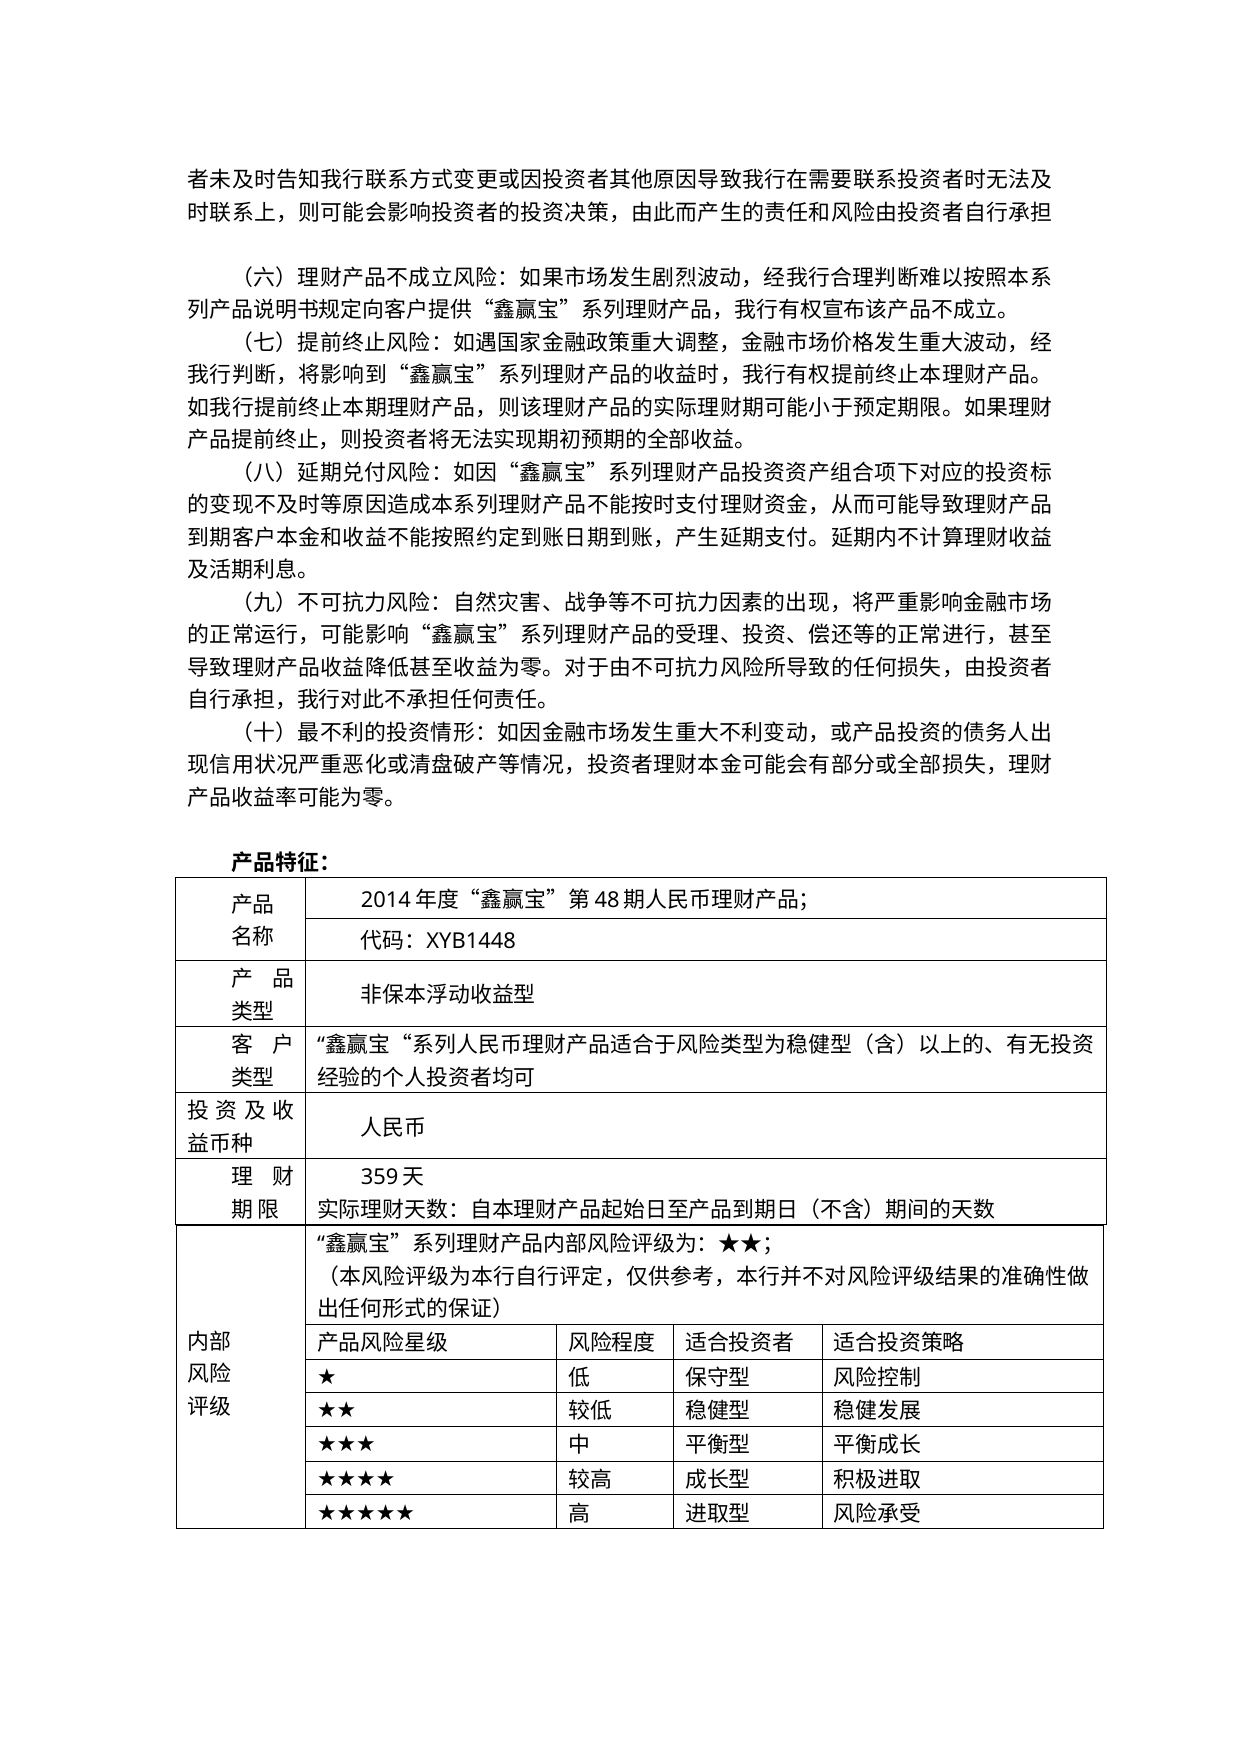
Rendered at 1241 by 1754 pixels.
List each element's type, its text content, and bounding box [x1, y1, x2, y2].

table_cell 投资及收益币种 [176, 1093, 305, 1158]
text （九）不可抗力风险：自然灾害、战争等不可抗力因素的出现，将严重影响金融市场的正常运行，可能影响“鑫赢宝”系列理财产品的受理、投资、偿还等的正常进行，甚至导致理财产品收益降低甚至收益为零。对于由不可抗力风险所导致的任何损失，由投资者自行承担，我行对此不承担任何责任。 [187, 584, 1053, 714]
table_cell 产品类型 [176, 961, 305, 1026]
table_cell 客户类型 [176, 1027, 305, 1092]
table_cell 积极进取 [823, 1462, 1103, 1494]
text （八）延期兑付风险：如因“鑫赢宝”系列理财产品投资资产组合项下对应的投资标的变现不及时等原因造成本系列理财产品不能按时支付理财资金，从而可能导致理财产品到期客户本金和收益不能按照约定到账日期到账，产生延期支付。延期内不计算理财收益及活期利息。 [187, 454, 1053, 584]
table_header 产品名称 [176, 878, 305, 960]
table_cell 风险控制 [823, 1360, 1103, 1392]
table_cell 较高 [557, 1462, 673, 1494]
text （七）提前终止风险：如遇国家金融政策重大调整，金融市场价格发生重大波动，经我行判断，将影响到“鑫赢宝”系列理财产品的收益时，我行有权提前终止本理财产品。如我行提前终止本期理财产品，则该理财产品的实际理财期可能小于预定期限。如果理财产品提前终止，则投资者将无法实现期初预期的全部收益。 [187, 324, 1053, 454]
table_cell 359天 实际理财天数：自本理财产品起始日至产品到期日（不含）期间的天数 [306, 1159, 1106, 1224]
table_header 2014年度“鑫赢宝”第48期人民币理财产品； [306, 878, 1106, 918]
table_cell ★ [306, 1360, 556, 1392]
table_cell 理财期 限 [176, 1159, 305, 1224]
table_cell 风险程度 [557, 1325, 673, 1358]
table_cell 高 [557, 1495, 673, 1528]
table_cell 低 [557, 1360, 673, 1392]
table_cell “鑫赢宝“系列人民币理财产品适合于风险类型为稳健型（含）以上的、有无投资经验的个人投资者均可 [306, 1027, 1106, 1092]
text 产品特征： [187, 844, 1053, 877]
table_cell 平衡型 [674, 1427, 822, 1461]
table_cell 稳健发展 [823, 1393, 1103, 1426]
table_cell 人民币 [306, 1093, 1106, 1158]
table_cell 适合投资者 [674, 1325, 822, 1358]
table_cell ★★★ [306, 1427, 556, 1461]
table_cell 成长型 [674, 1462, 822, 1494]
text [187, 162, 1053, 259]
table_cell ★★★★ [306, 1462, 556, 1494]
table_cell 保守型 [674, 1360, 822, 1392]
table_cell 稳健型 [674, 1393, 822, 1426]
table_header “鑫赢宝”系列理财产品内部风险评级为：★★； （本风险评级为本行自行评定，仅供参考，本行并不对风险评级结果的准确性做出任何形式的保证） [306, 1226, 1103, 1323]
table_cell 进取型 [674, 1495, 822, 1528]
text （十）最不利的投资情形：如因金融市场发生重大不利变动，或产品投资的债务人出现信用状况严重恶化或清盘破产等情况，投资者理财本金可能会有部分或全部损失，理财产品收益率可能为零。 [187, 714, 1053, 812]
table_header 内部 风险 评级 [177, 1226, 305, 1528]
table_cell 风险承受 [823, 1495, 1103, 1528]
table_cell 产品风险星级 [306, 1325, 556, 1358]
table_cell 较低 [557, 1393, 673, 1426]
table_cell 中 [557, 1427, 673, 1461]
table_cell ★★★★★ [306, 1495, 556, 1528]
text （六）理财产品不成立风险：如果市场发生剧烈波动，经我行合理判断难以按照本系列产品说明书规定向客户提供“鑫赢宝”系列理财产品，我行有权宣布该产品不成立。 [187, 259, 1053, 324]
table_cell ★★ [306, 1393, 556, 1426]
table_cell 非保本浮动收益型 [306, 961, 1106, 1026]
table_cell 适合投资策略 [823, 1325, 1103, 1358]
table_cell 代码：XYB1448 [306, 919, 1106, 960]
table_cell 平衡成长 [823, 1427, 1103, 1461]
